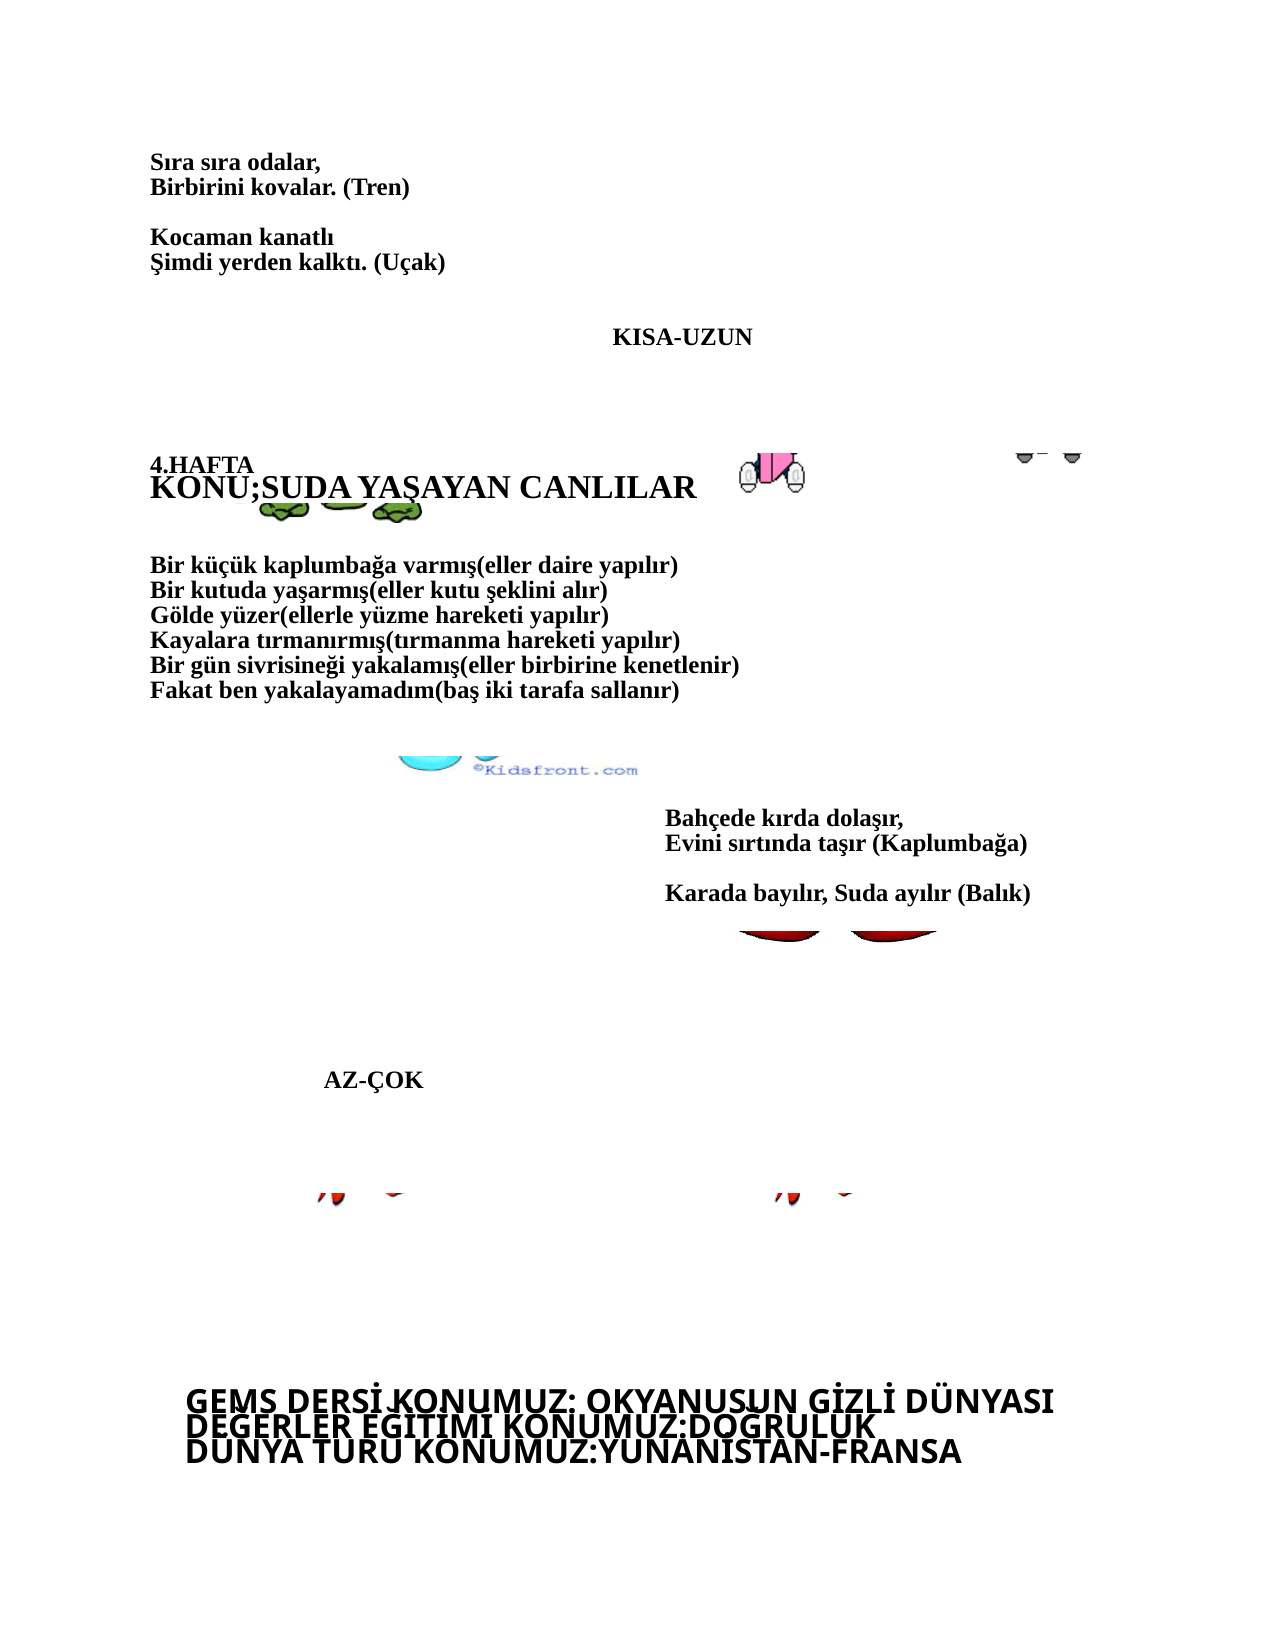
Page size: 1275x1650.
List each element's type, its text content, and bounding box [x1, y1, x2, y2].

text AZ-ÇOK [150, 1068, 1125, 1093]
text Bir gün sivrisineği yakalamış(eller birbirine kenetlenir) [150, 653, 1125, 678]
text Şimdi yerden kalktı. (Uçak) [150, 250, 1125, 275]
text GEMS DERSİ KONUMUZ: OKYANUSUN GİZLİ DÜNYASI [150, 1393, 1125, 1418]
text 4.HAFTA KONU;SUDA YAŞAYAN CANLILAR [150, 453, 1125, 503]
text Fakat ben yakalayamadım(baş iki tarafa sallanır) [150, 678, 1125, 703]
text Karada bayılır, Suda ayılır (Balık) [202, 881, 1125, 906]
text DÜNYA TURU KONUMUZ:YUNANİSTAN-FRANSA [150, 1443, 1125, 1468]
text Bir küçük kaplumbağa varmış(eller daire yapılır) [150, 553, 1125, 578]
text DEĞERLER EĞİTİMİ KONUMUZ:DOĞRULUK [150, 1418, 1125, 1443]
text Evini sırtında taşır (Kaplumbağa) [202, 831, 1125, 856]
text Bahçede kırda dolaşır, [202, 806, 1125, 831]
text Gölde yüzer(ellerle yüzme hareketi yapılır) [150, 603, 1125, 628]
text Bir kutuda yaşarmış(eller kutu şeklini alır) [150, 578, 1125, 603]
text Kayalara tırmanırmış(tırmanma hareketi yapılır) [150, 628, 1125, 653]
text Kocaman kanatlı [150, 225, 1125, 250]
text Sıra sıra odalar, [150, 150, 1125, 175]
text Birbirini kovalar. (Tren) [150, 175, 1125, 200]
text KISA-UZUN [150, 325, 1125, 350]
